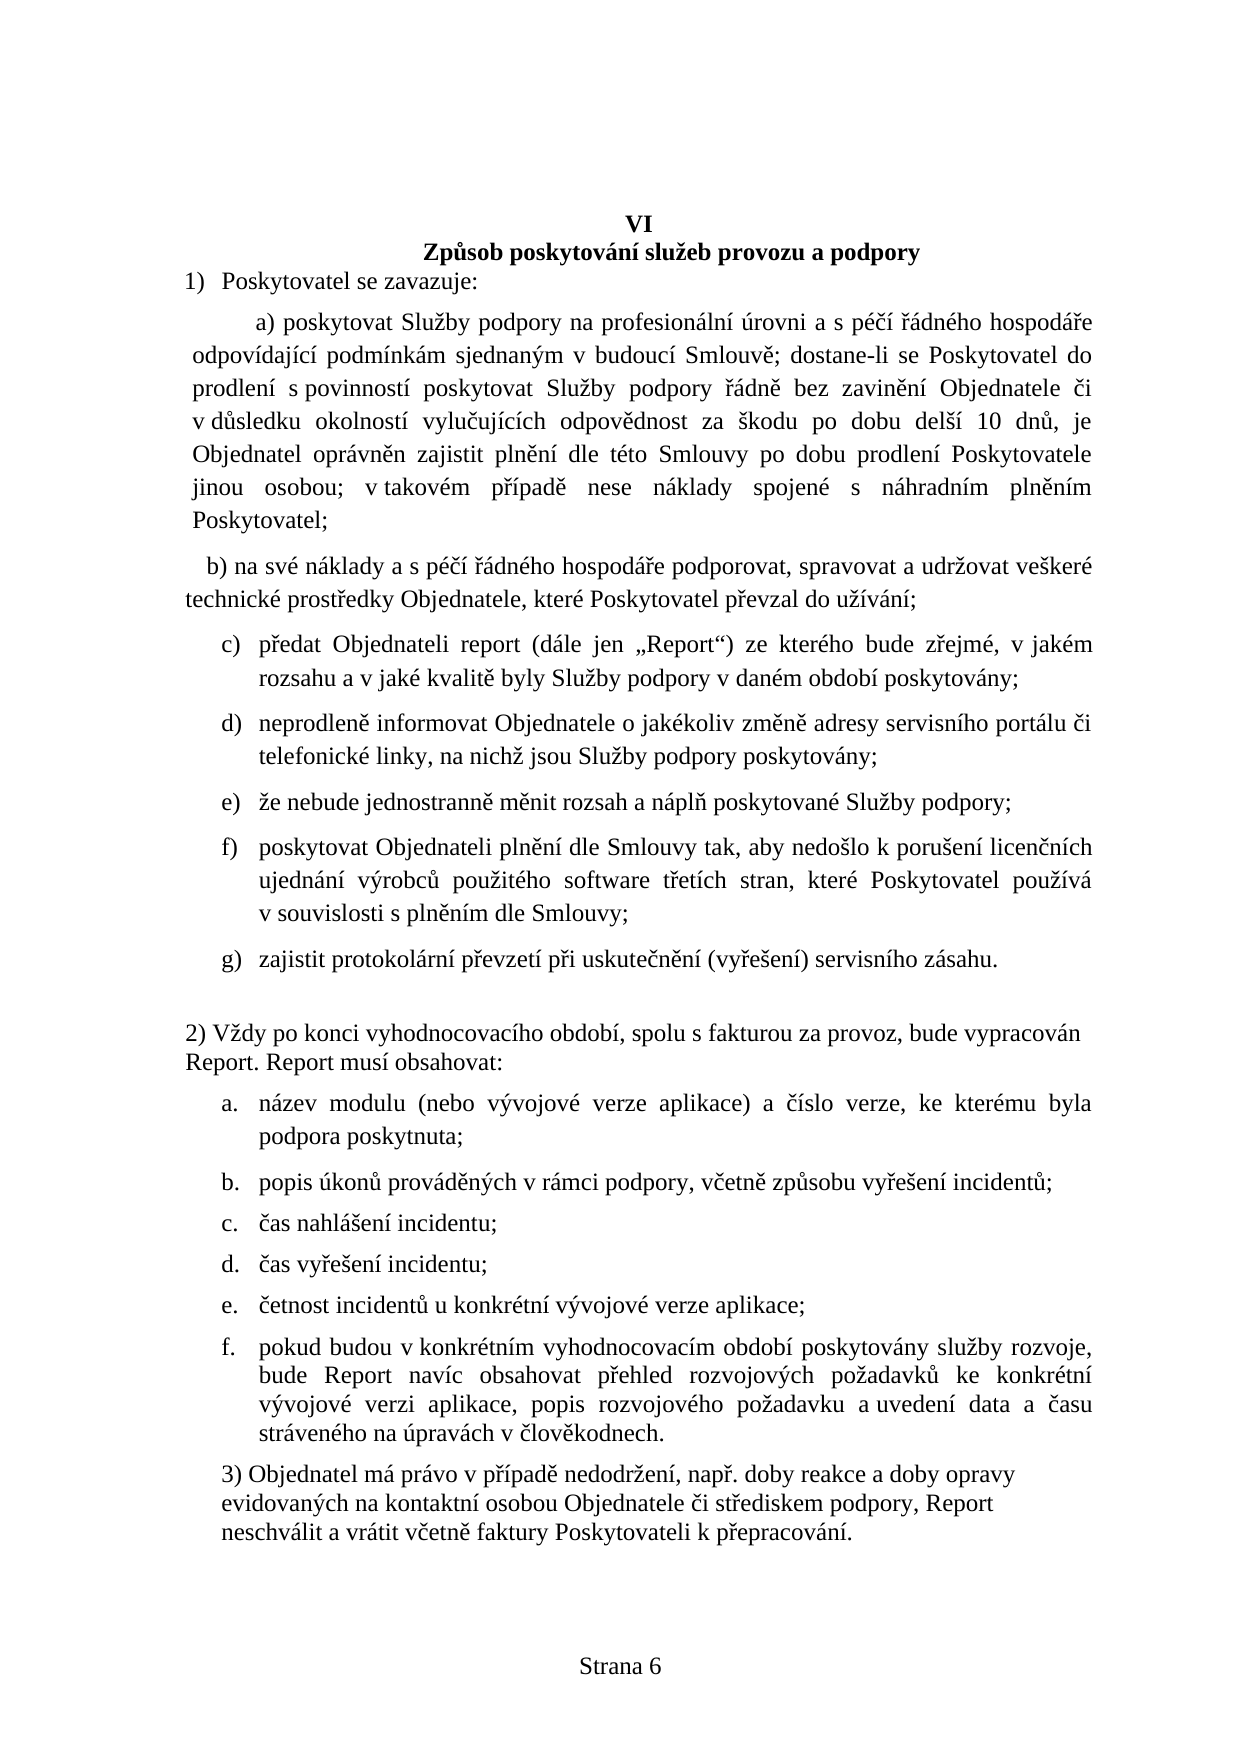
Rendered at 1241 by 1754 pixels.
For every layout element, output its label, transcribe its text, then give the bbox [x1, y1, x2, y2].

text 3) Objednatel má právo v případě nedodržení, např. doby reakce a doby opravy evidovaných na kontaktní osobou Objednatele či střediskem podpory, Report neschválit a vrátit včetně faktury Poskytovateli k přepracování. [221, 1459, 1093, 1545]
list čas nahlášení incidentu; [221, 1208, 1093, 1237]
list popis úkonů prováděných v rámci podpory, včetně způsobu vyřešení incidentů; [221, 1167, 1093, 1195]
text 2) Vždy po konci vyhodnocovacího období, spolu s fakturou za provoz, bude vypracován Report. Report musí obsahovat: [185, 1018, 1093, 1076]
list čas vyřešení incidentu; [221, 1249, 1093, 1278]
list že nebude jednostranně měnit rozsah a náplň poskytované Služby podpory; [221, 787, 1093, 815]
list a) poskytovat Služby podpory na profesionální úrovni a s péčí řádného hospodáře odpovídající podmínkám sjednaným v budoucí Smlouvě; dostane-li se Poskytovatel do prodlení s povinností poskytovat Služby podpory řádně bez zavinění Objednatele či v důsledku okolností vylučujících odpovědnost za škodu po dobu delší 10 dnů, je Objednatel oprávněn zajistit plnění dle této Smlouvy po dobu prodlení Poskytovatele jinou osobou; v takovém případě nese náklady spojené s náhradním plněním Poskytovatel; [192, 307, 1093, 534]
list pokud budou v konkrétním vyhodnocovacím období poskytovány služby rozvoje, bude Report navíc obsahovat přehled rozvojových požadavků ke konkrétní vývojové verzi aplikace, popis rozvojového požadavku a uvedení data a času stráveného na úpravách v člověkodnech. [221, 1332, 1093, 1447]
text VI [185, 209, 1093, 237]
list neprodleně informovat Objednatele o jakékoliv změně adresy servisního portálu či telefonické linky, na nichž jsou Služby podpory poskytovány; [221, 708, 1093, 770]
list předat Objednateli report (dále jen „Report“) ze kterého bude zřejmé, v jakém rozsahu a v jaké kvalitě byly Služby podpory v daném období poskytovány; [221, 629, 1093, 691]
list Poskytovatel se zavazuje: [184, 266, 1093, 295]
list zajistit protokolární převzetí při uskutečnění (vyřešení) servisního zásahu. [221, 944, 1093, 972]
list název modulu (nebo vývojové verze aplikace) a číslo verze, ke kterému byla podpora poskytnuta; [221, 1088, 1093, 1150]
list b) na své náklady a s péčí řádného hospodáře podporovat, spravovat a udržovat veškeré technické prostředky Objednatele, které Poskytovatel převzal do užívání; [185, 551, 1093, 613]
subtitle Způsob poskytování služeb provozu a podpory [148, 237, 1093, 266]
list četnost incidentů u konkrétní vývojové verze aplikace; [221, 1290, 1093, 1319]
list poskytovat Objednateli plnění dle Smlouvy tak, aby nedošlo k porušení licenčních ujednání výrobců použitého software třetích stran, které Poskytovatel používá v souvislosti s plněním dle Smlouvy; [221, 832, 1093, 927]
